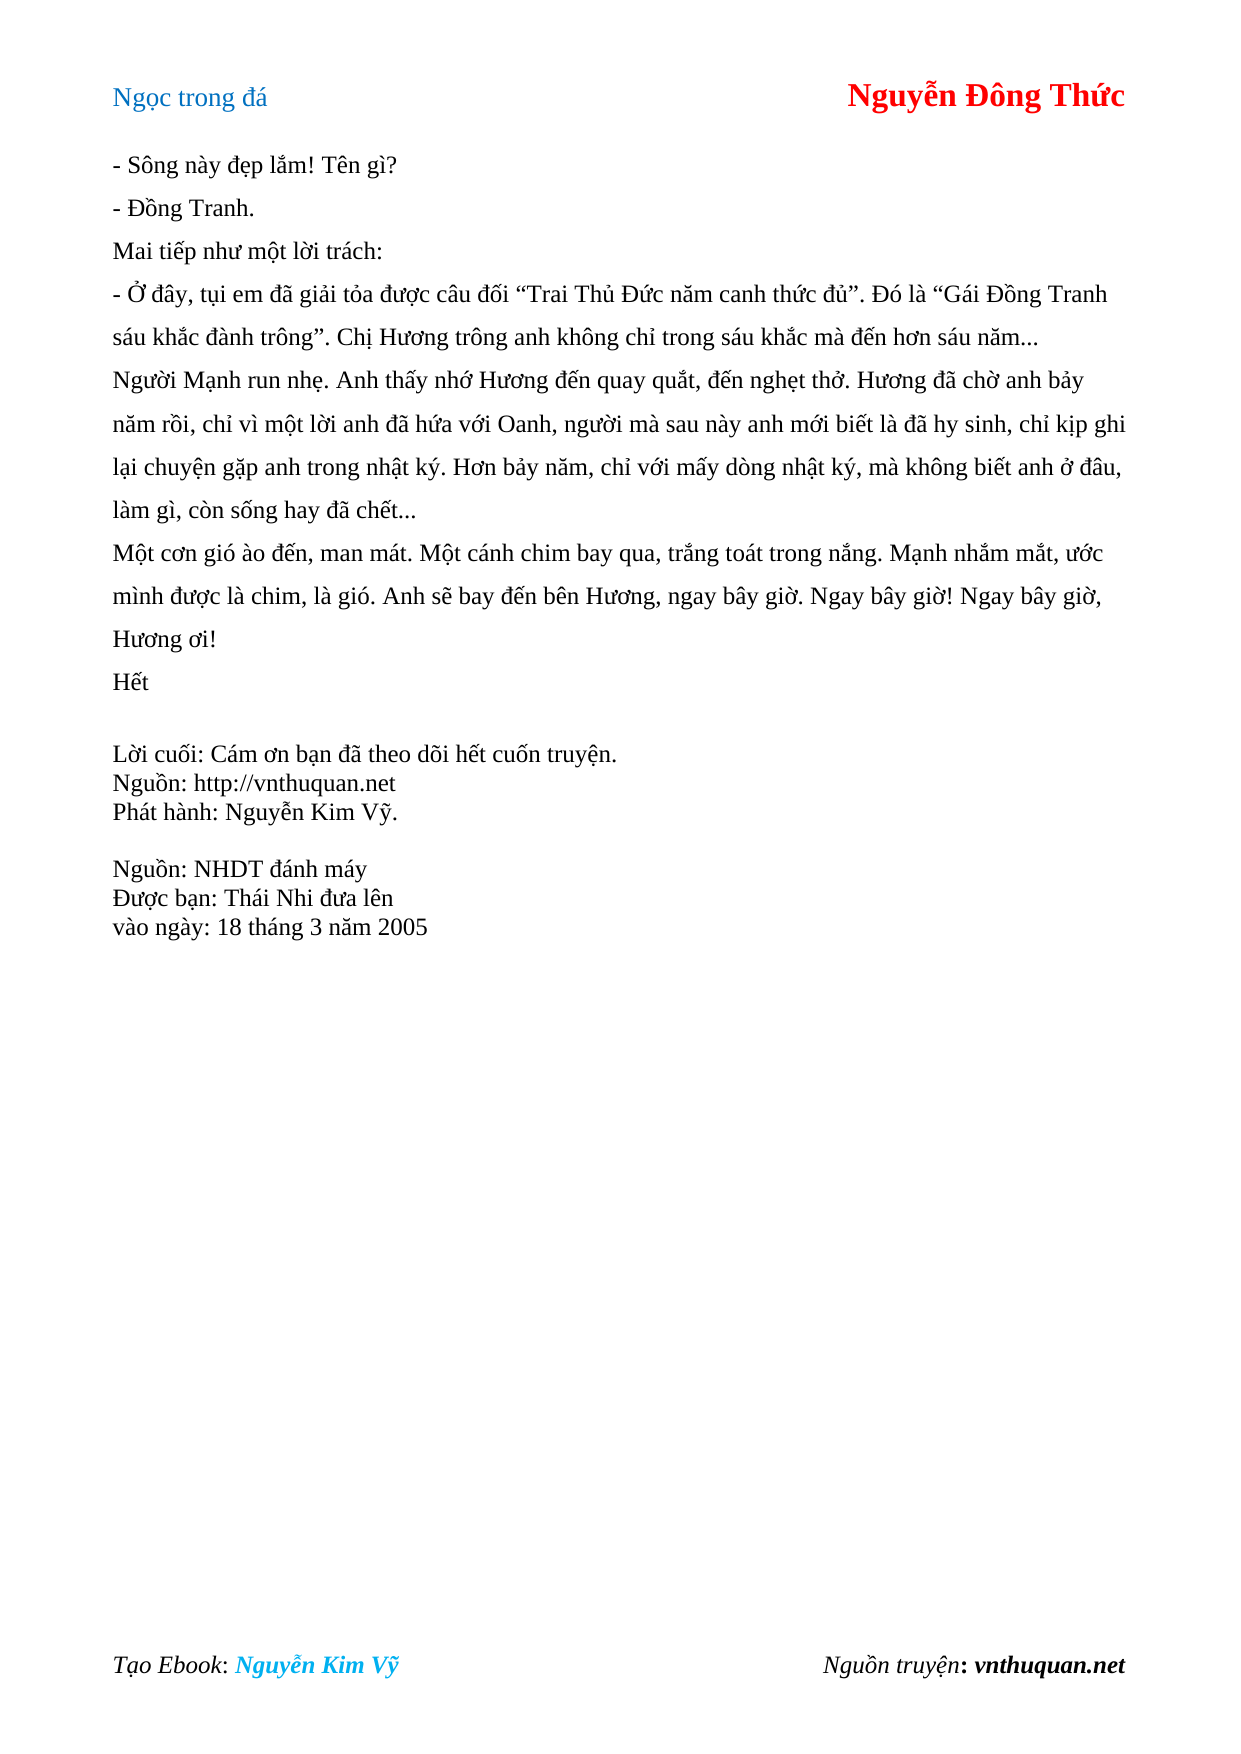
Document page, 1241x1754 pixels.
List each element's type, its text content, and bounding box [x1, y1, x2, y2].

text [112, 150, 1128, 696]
text Lời cuối: Cám ơn bạn đã theo dõi hết cuốn truyện. Nguồn: http://vnthuquan.net Phát hành: Nguyễn Kim Vỹ. Nguồn: NHDT đánh máy Được bạn: Thái Nhi đưa lên vào ngày: 18 tháng 3 năm 2005 [112, 711, 1128, 941]
